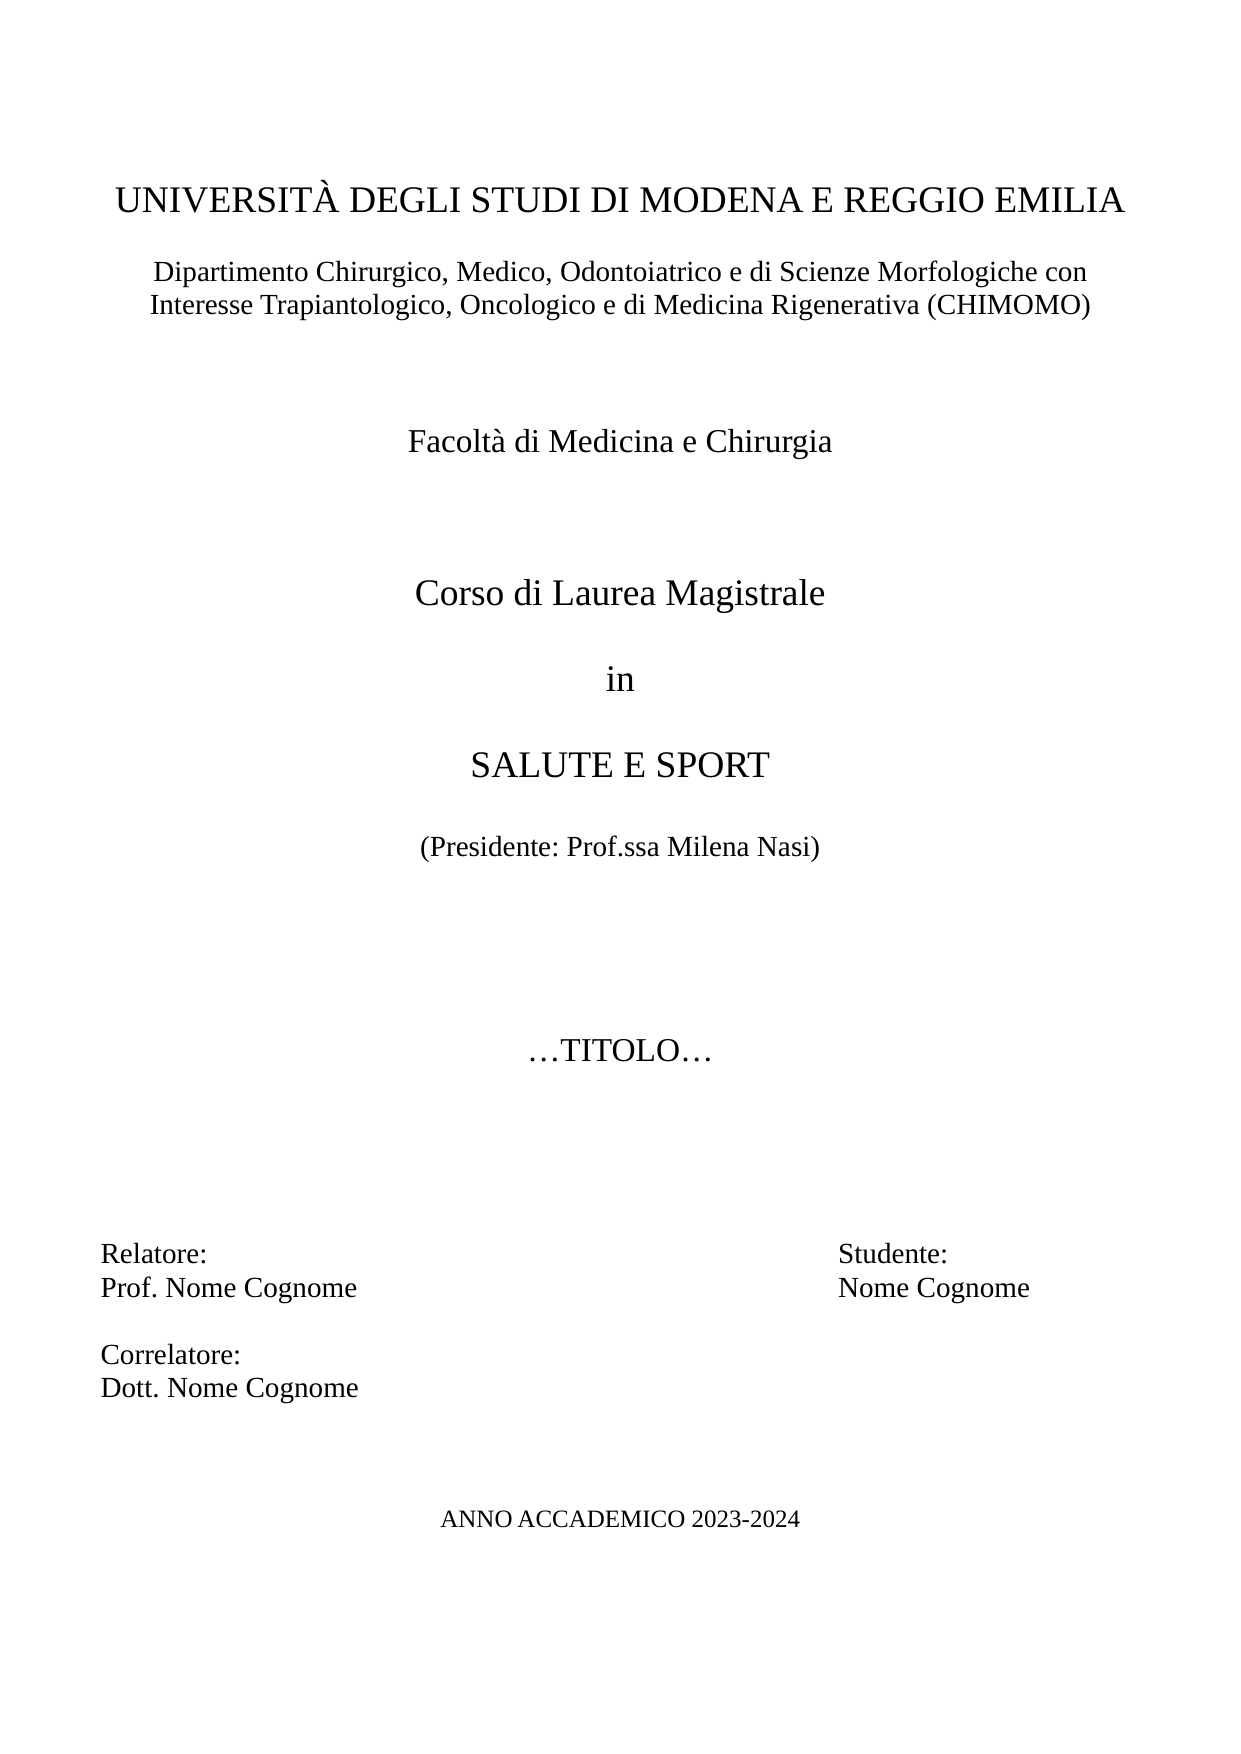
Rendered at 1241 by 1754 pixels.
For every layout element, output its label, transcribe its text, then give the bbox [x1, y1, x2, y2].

text Dott. Nome Cognome [100, 1370, 1140, 1404]
text Relatore: Studente: [100, 1236, 1140, 1270]
text (Presidente: Prof.ssa Milena Nasi) [100, 829, 1140, 862]
text …TITOLO… [100, 1030, 1140, 1068]
text Correlatore: [100, 1337, 1140, 1370]
text Dipartimento Chirurgico, Medico, Odontoiatrico e di Scienze Morfologiche con Interesse Trapiantologico, Oncologico e di Medicina Rigenerativa (CHIMOMO) [100, 254, 1140, 321]
text in [100, 656, 1140, 699]
text SALUTE E SPORT [100, 743, 1140, 786]
text Prof. Nome Cognome Nome Cognome [100, 1270, 1140, 1303]
text ANNO ACCADEMICO 2023-2024 [100, 1504, 1140, 1533]
text Facoltà di Medicina e Chirurgia [100, 422, 1140, 460]
text Corso di Laurea Magistrale [100, 570, 1140, 613]
text UNIVERSITÀ DEGLI STUDI DI MODENA E REGGIO EMILIA [100, 177, 1140, 220]
